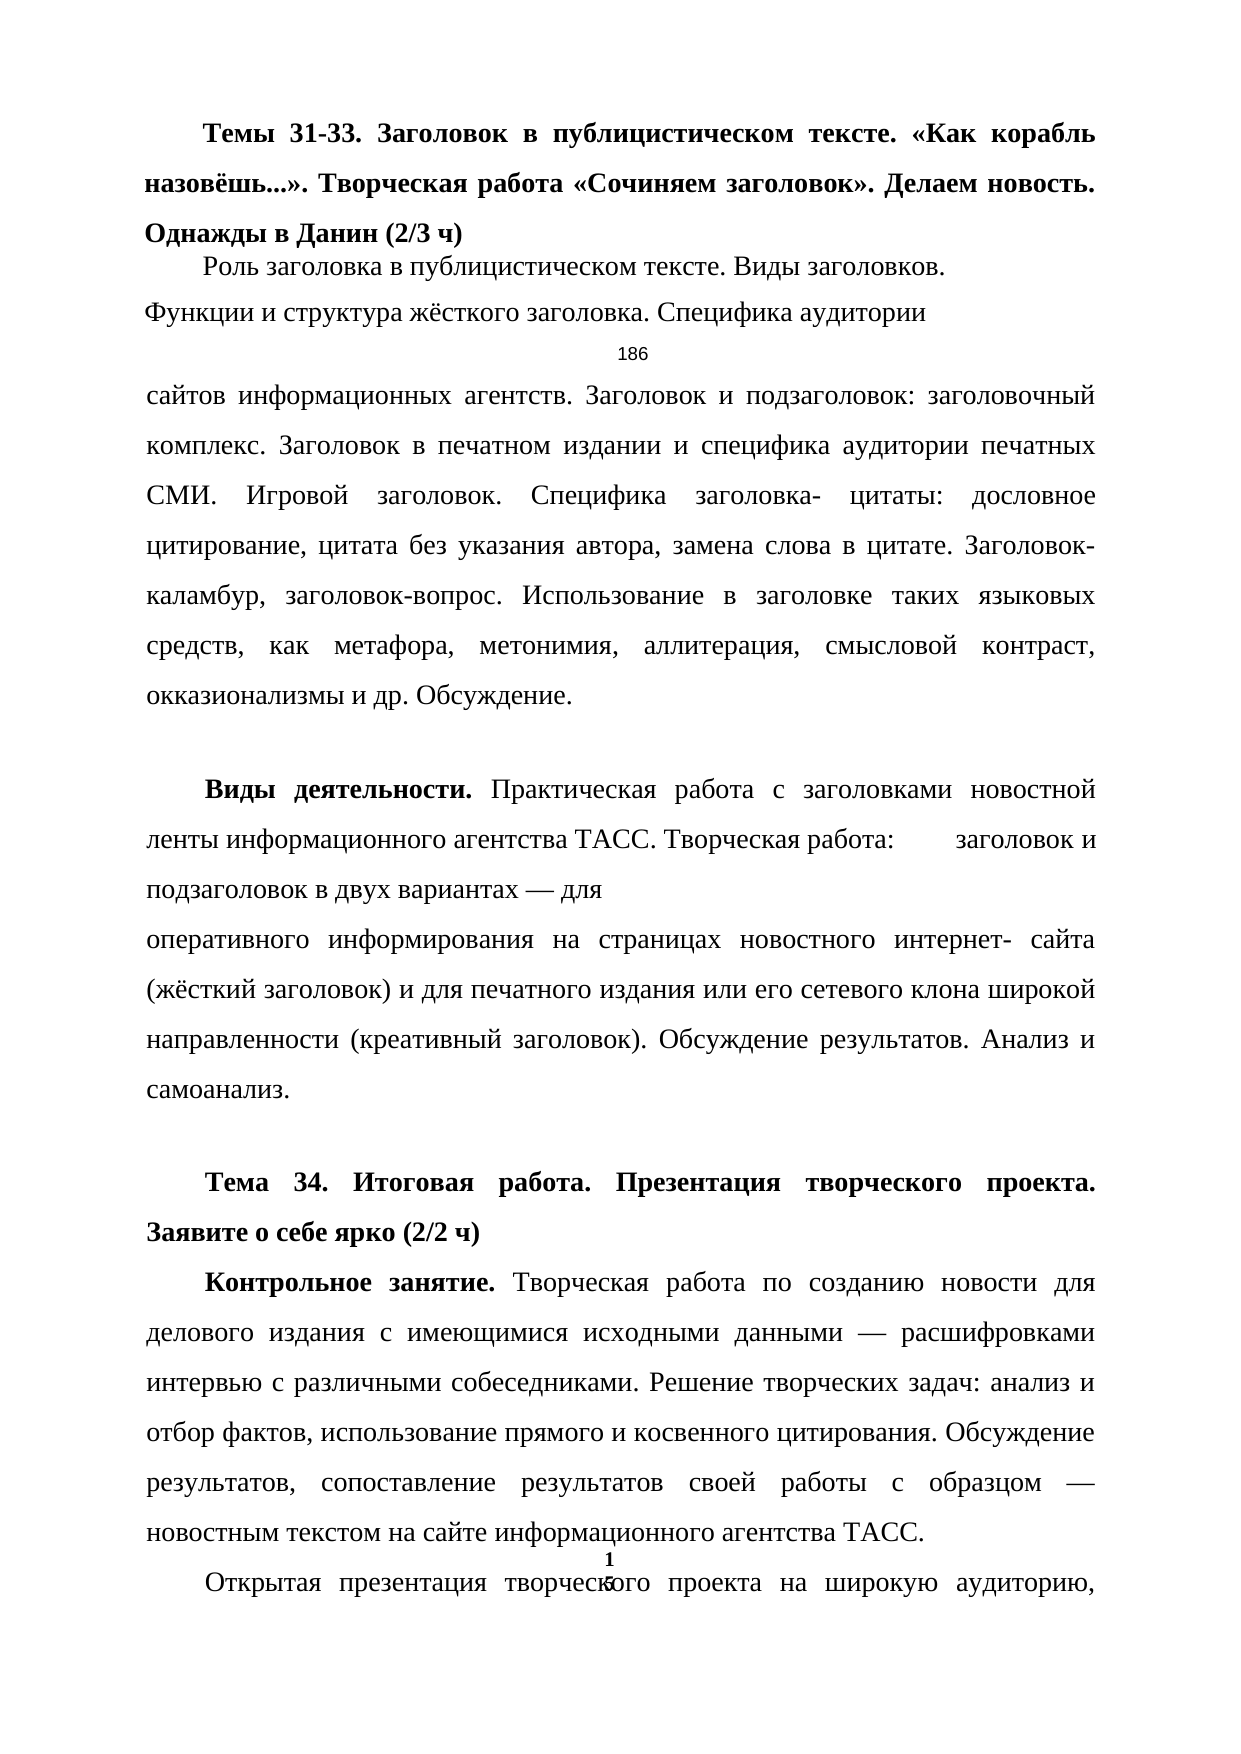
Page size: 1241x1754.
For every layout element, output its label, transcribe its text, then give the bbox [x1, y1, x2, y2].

text Функции и структура жёсткого заголовка. Специфика аудитории [144, 298, 1099, 327]
text сайтов информационных агентств. Заголовок и подзаголовок: заголовочный комплекс. Заголовок в печатном издании и специфика аудитории печатных СМИ. Игровой заголовок. Специфика заголовка- цитаты: дословное цитирование, цитата без указания автора, замена слова в цитате. Заголовок-каламбур, заголовок-вопрос. Использование в заголовке таких языковых средств, как метафора, метонимия, аллитерация, смысловой контраст, окказионализмы и др. Обсуждение. [146, 364, 1097, 714]
text Контрольное занятие. Творческая работа по созданию новости для делового издания с имеющимися исходными данными — расшифровками интервью с различными собеседниками. Решение творческих задач: анализ и отбор фактов, использование прямого и косвенного цитирования. Обсуждение результатов, сопоставление результатов своей работы с образцом — новостным текстом на сайте информационного агентства ТАСС. [146, 1252, 1097, 1552]
text Темы 31-33. Заголовок в публицистическом тексте. «Как корабль назовёшь...». Творческая работа «Сочиняем заголовок». Делаем новость. Однажды в Данин (2/3 ч) [144, 102, 1097, 252]
text 186 [617, 346, 1099, 364]
text Роль заголовка в публицистическом тексте. Виды заголовков. [144, 252, 1099, 281]
text Виды деятельности. Практическая работа с заголовками новостной ленты информационного агентства ТАСС. Творческая работа: заголовок и подзаголовок в двух вариантах — для [146, 758, 1097, 908]
text Тема 34. Итоговая работа. Презентация творческого проекта. Заявите о себе ярко (2/2 ч) [146, 1152, 1097, 1252]
text оперативного информирования на страницах новостного интернет- сайта (жёсткий заголовок) и для печатного издания или его сетевого клона широкой направленности (креативный заголовок). Обсуждение результатов. Анализ и самоанализ. [146, 908, 1097, 1108]
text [146, 1552, 1097, 1602]
